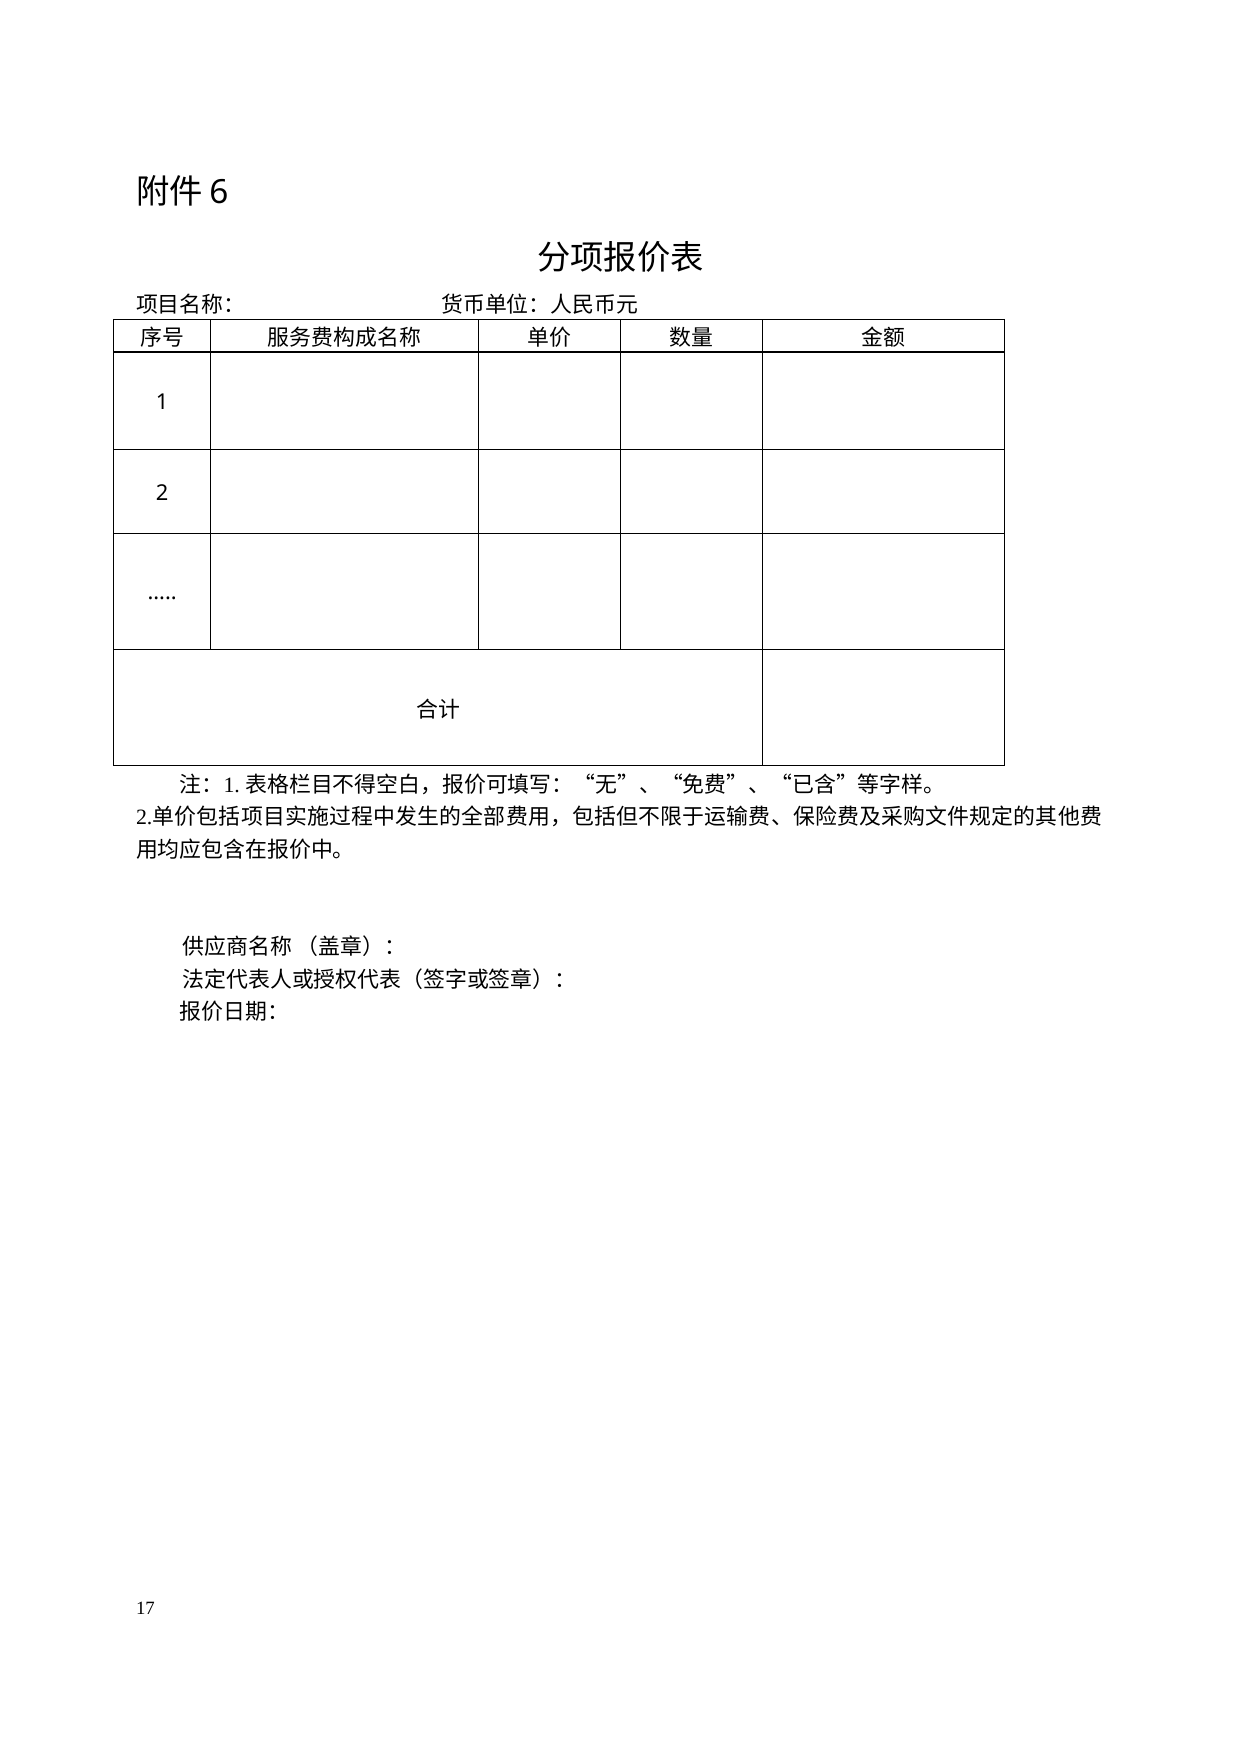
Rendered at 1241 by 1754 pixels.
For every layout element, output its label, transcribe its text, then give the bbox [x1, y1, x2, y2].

text 项目名称： 货币单位：人民币元 [136, 287, 1104, 319]
table_cell [211, 353, 478, 449]
text 报价日期： [136, 994, 1104, 1026]
table_cell [621, 534, 762, 648]
table_cell [211, 450, 478, 533]
table_header 单价 [479, 320, 620, 351]
table_header 金额 [763, 320, 1004, 351]
table_header 服务费构成名称 [211, 320, 478, 351]
text 2.单价包括项目实施过程中发生的全部费用，包括但不限于运输费、保险费及采购文件规定的其他费用均应包含在报价中。 [136, 799, 1104, 864]
text 供应商名称 （盖章）： [182, 929, 1104, 961]
text 注：1. 表格栏目不得空白，报价可填写：“无”、“免费”、“已含”等字样。 [136, 766, 1104, 799]
table_cell 1 [114, 353, 210, 449]
text 分项报价表 [136, 222, 1104, 287]
table_cell [763, 534, 1004, 648]
table_cell [479, 353, 620, 449]
table_cell [763, 650, 1004, 765]
table_cell [479, 534, 620, 648]
table_cell [621, 353, 762, 449]
text 附件6 [136, 157, 1104, 222]
table_cell [211, 534, 478, 648]
table_cell [763, 450, 1004, 533]
table_cell ..... [114, 534, 210, 648]
table_cell [621, 450, 762, 533]
table_cell [763, 353, 1004, 449]
table_header 序号 [114, 320, 210, 351]
table_header 数量 [621, 320, 762, 351]
table_cell 2 [114, 450, 210, 533]
table_cell 合计 [114, 650, 762, 765]
text 法定代表人或授权代表（签字或签章）： [182, 961, 1104, 994]
table_cell [479, 450, 620, 533]
